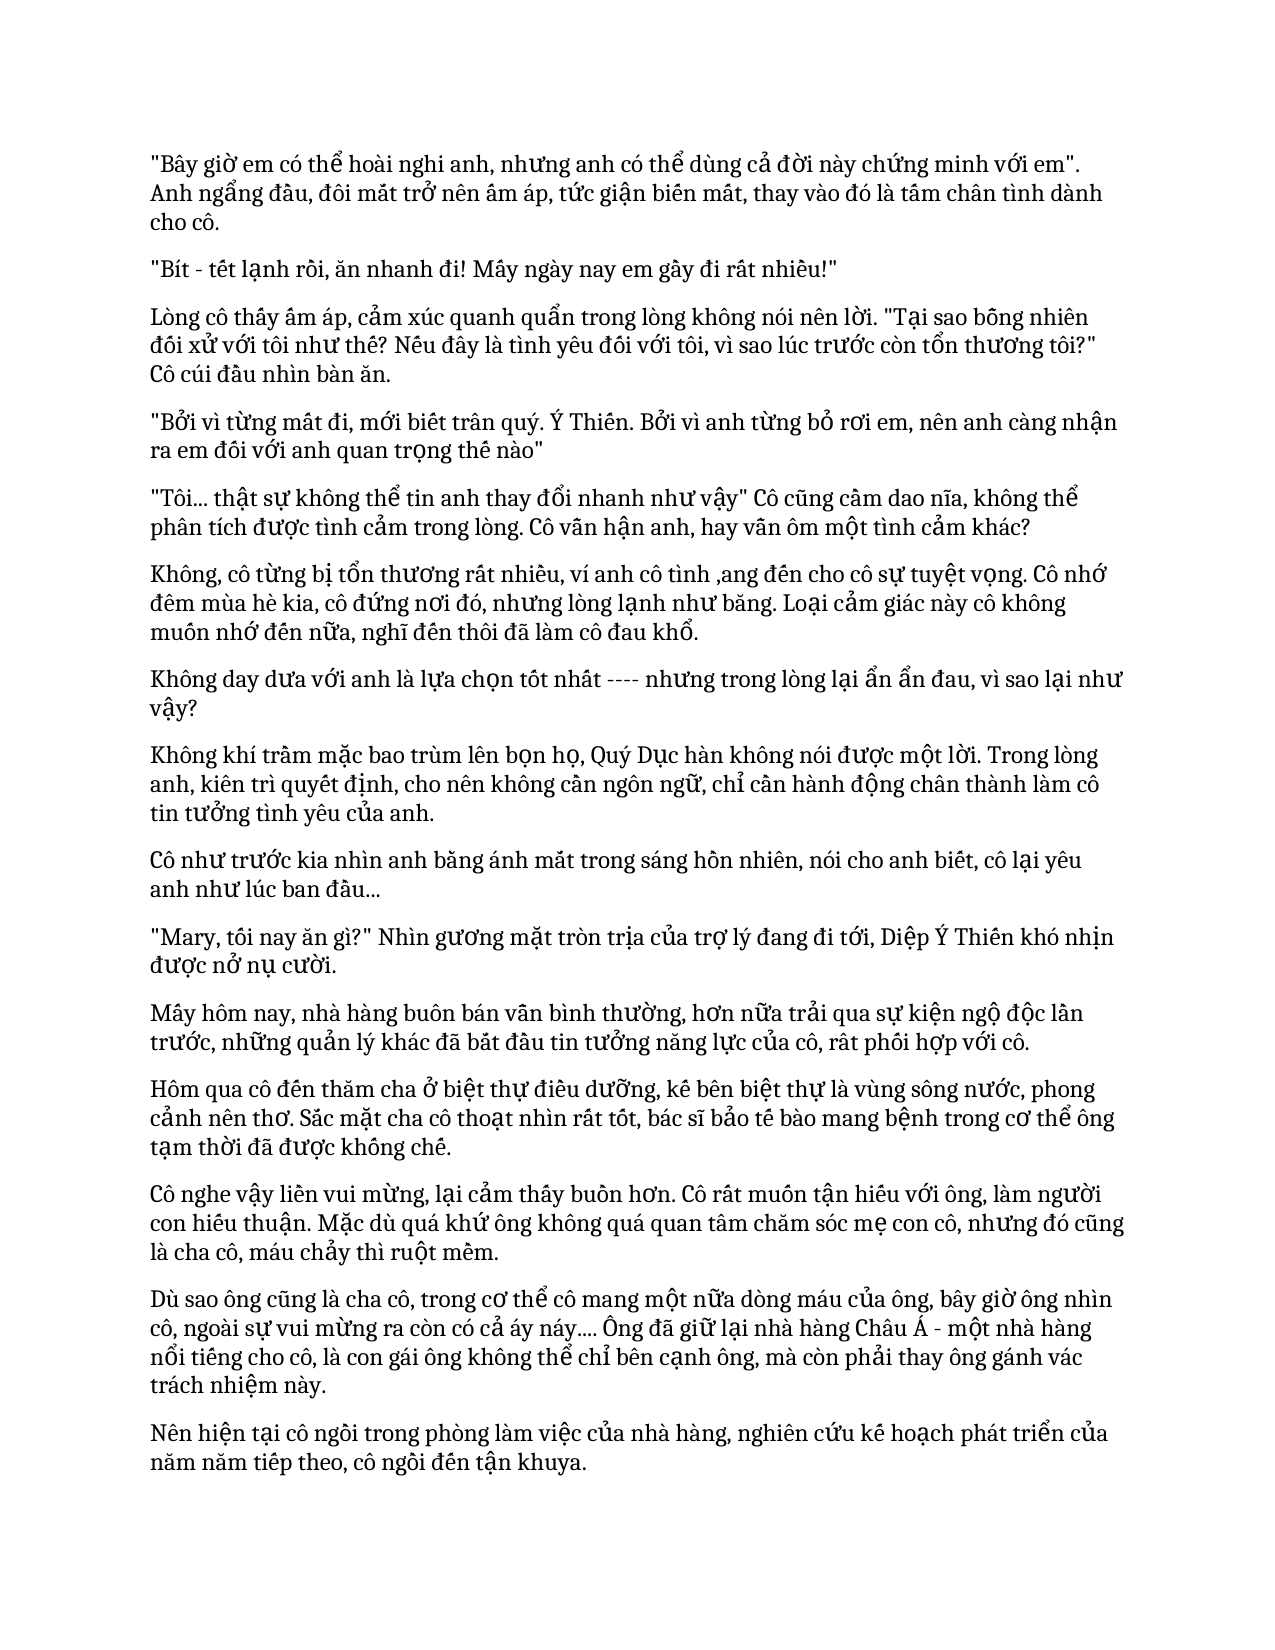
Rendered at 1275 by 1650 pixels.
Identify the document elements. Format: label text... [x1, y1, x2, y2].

text Cô như trước kia nhìn anh bằng ánh mắt trong sáng hồn nhiên, nói cho anh biết, cô lại yêu anh như lúc ban đầu... [150, 846, 1125, 904]
text "Mary, tối nay ăn gì?" Nhìn gương mặt tròn trịa của trợ lý đang đi tới, Diệp Ý Thiến khó nhịn được nở nụ cười. [150, 922, 1125, 980]
text "Tôi... thật sự không thể tin anh thay đổi nhanh như vậy" Cô cũng cầm dao nĩa, không thể phân tích được tình cảm trong lòng. Cô vẫn hận anh, hay vẫn ôm một tình cảm khác? [150, 484, 1125, 541]
text Cô nghe vậy liền vui mừng, lại cảm thấy buồn hơn. Cô rất muốn tận hiếu với ông, làm người con hiếu thuận. Mặc dù quá khứ ông không quá quan tâm chăm sóc mẹ con cô, nhưng đó cũng là cha cô, máu chảy thì ruột mềm. [150, 1180, 1125, 1266]
text Không day dưa với anh là lựa chọn tốt nhất ---- nhưng trong lòng lại ẩn ẩn đau, vì sao lại như vậy? [150, 665, 1125, 722]
text Không, cô từng bị tổn thương rất nhiều, ví anh cô tình ,ang đến cho cô sự tuyệt vọng. Cô nhớ đêm mùa hè kia, cô đứng nơi đó, nhưng lòng lạnh như băng. Loại cảm giác này cô không muốn nhớ đến nữa, nghĩ đến thôi đã làm cô đau khổ. [150, 560, 1125, 646]
text Không khí trầm mặc bao trùm lên bọn họ, Quý Dục hàn không nói được một lời. Trong lòng anh, kiên trì quyết định, cho nên không cần ngôn ngữ, chỉ cần hành động chân thành làm cô tin tưởng tình yêu của anh. [150, 741, 1125, 827]
text Hôm qua cô đến thăm cha ở biệt thự điều dưỡng, kế bên biệt thự là vùng sông nước, phong cảnh nên thơ. Sắc mặt cha cô thoạt nhìn rất tốt, bác sĩ bảo tế bào mang bệnh trong cơ thể ông tạm thời đã được khống chế. [150, 1075, 1125, 1161]
text Mấy hôm nay, nhà hàng buôn bán vẫn bình thường, hơn nữa trải qua sự kiện ngộ độc lần trước, những quản lý khác đã bắt đầu tin tưởng năng lực của cô, rât phối hợp với cô. [150, 999, 1125, 1056]
text Lòng cô thấy ấm áp, cảm xúc quanh quẩn trong lòng không nói nên lời. "Tại sao bỗng nhiên đối xử với tôi như thế? Nếu đây là tình yêu đối với tôi, vì sao lúc trước còn tổn thương tôi?" Cô cúi đầu nhìn bàn ăn. [150, 302, 1125, 389]
text "Bít - tết lạnh rồi, ăn nhanh đi! Mấy ngày nay em gầy đi rất nhiều!" [150, 255, 1125, 284]
text "Bởi vì từng mất đi, mới biết trân quý. Ý Thiến. Bởi vì anh từng bỏ rơi em, nên anh càng nhận ra em đối với anh quan trọng thế nào" [150, 407, 1125, 465]
text Dù sao ông cũng là cha cô, trong cơ thể cô mang một nữa dòng máu của ông, bây giờ ông nhìn cô, ngoài sự vui mừng ra còn có cả áy náy.... Ông đã giữ lại nhà hàng Châu Á - một nhà hàng nổi tiếng cho cô, là con gái ông không thể chỉ bên cạnh ông, mà còn phải thay ông gánh vác trách nhiệm này. [150, 1285, 1125, 1400]
text "Bây giờ em có thể hoài nghi anh, nhưng anh có thể dùng cả đời này chứng minh với em". Anh ngẩng đầu, đôi mắt trở nên ấm áp, tức giận biến mất, thay vào đó là tấm chân tình dành cho cô. [150, 150, 1125, 236]
text Nên hiện tại cô ngồi trong phòng làm việc của nhà hàng, nghiên cứu kế hoạch phát triển của năm năm tiếp theo, cô ngồi đến tận khuya. [150, 1419, 1125, 1476]
